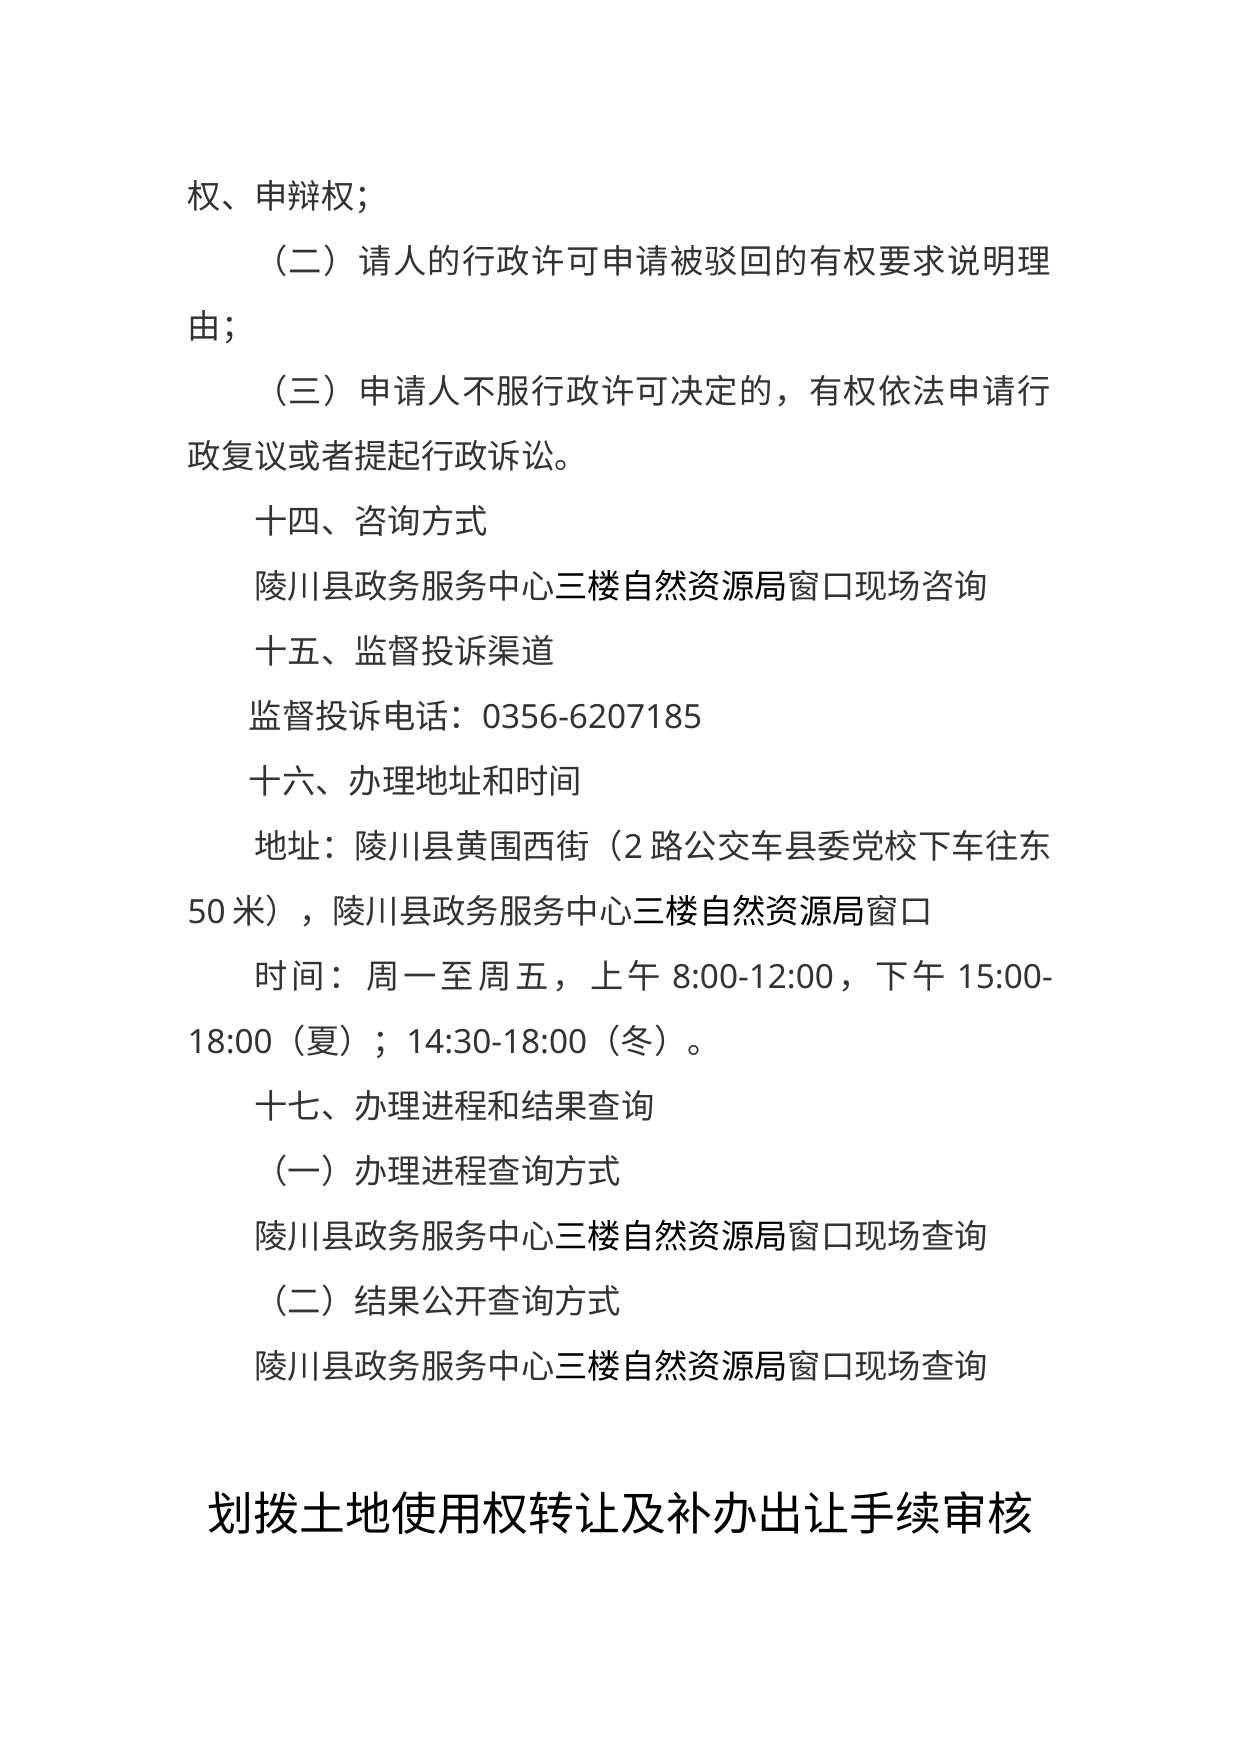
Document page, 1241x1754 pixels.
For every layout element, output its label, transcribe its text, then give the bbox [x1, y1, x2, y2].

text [187, 162, 1053, 227]
text （三）申请人不服行政许可决定的，有权依法申请行政复议或者提起行政诉讼。 [187, 357, 1053, 487]
text 监督投诉电话：0356-6207185 [231, 682, 1053, 747]
text 陵川县政务服务中心三楼自然资源局窗口现场咨询 [187, 552, 1053, 617]
text 划拨土地使用权转让及补办出让手续审核 [187, 1462, 1053, 1559]
text 时间：周一至周五，上午8:00-12:00，下午15:00-18:00（夏）；14:30-18:00（冬）。 [187, 942, 1053, 1072]
text 陵川县政务服务中心三楼自然资源局窗口现场查询 [187, 1332, 1053, 1397]
text 十四、咨询方式 [187, 487, 1053, 552]
text 十七、办理进程和结果查询 [187, 1072, 1053, 1137]
text 十六、办理地址和时间 [231, 747, 1053, 812]
text 地址：陵川县黄围西街（2路公交车县委党校下车往东50米），陵川县政务服务中心三楼自然资源局窗口 [187, 812, 1053, 942]
text （一）办理进程查询方式 [187, 1137, 1053, 1202]
text （二）请人的行政许可申请被驳回的有权要求说明理由； [187, 227, 1053, 357]
text （二）结果公开查询方式 [187, 1267, 1053, 1332]
text 十五、监督投诉渠道 [187, 617, 1053, 682]
text 陵川县政务服务中心三楼自然资源局窗口现场查询 [187, 1202, 1053, 1267]
